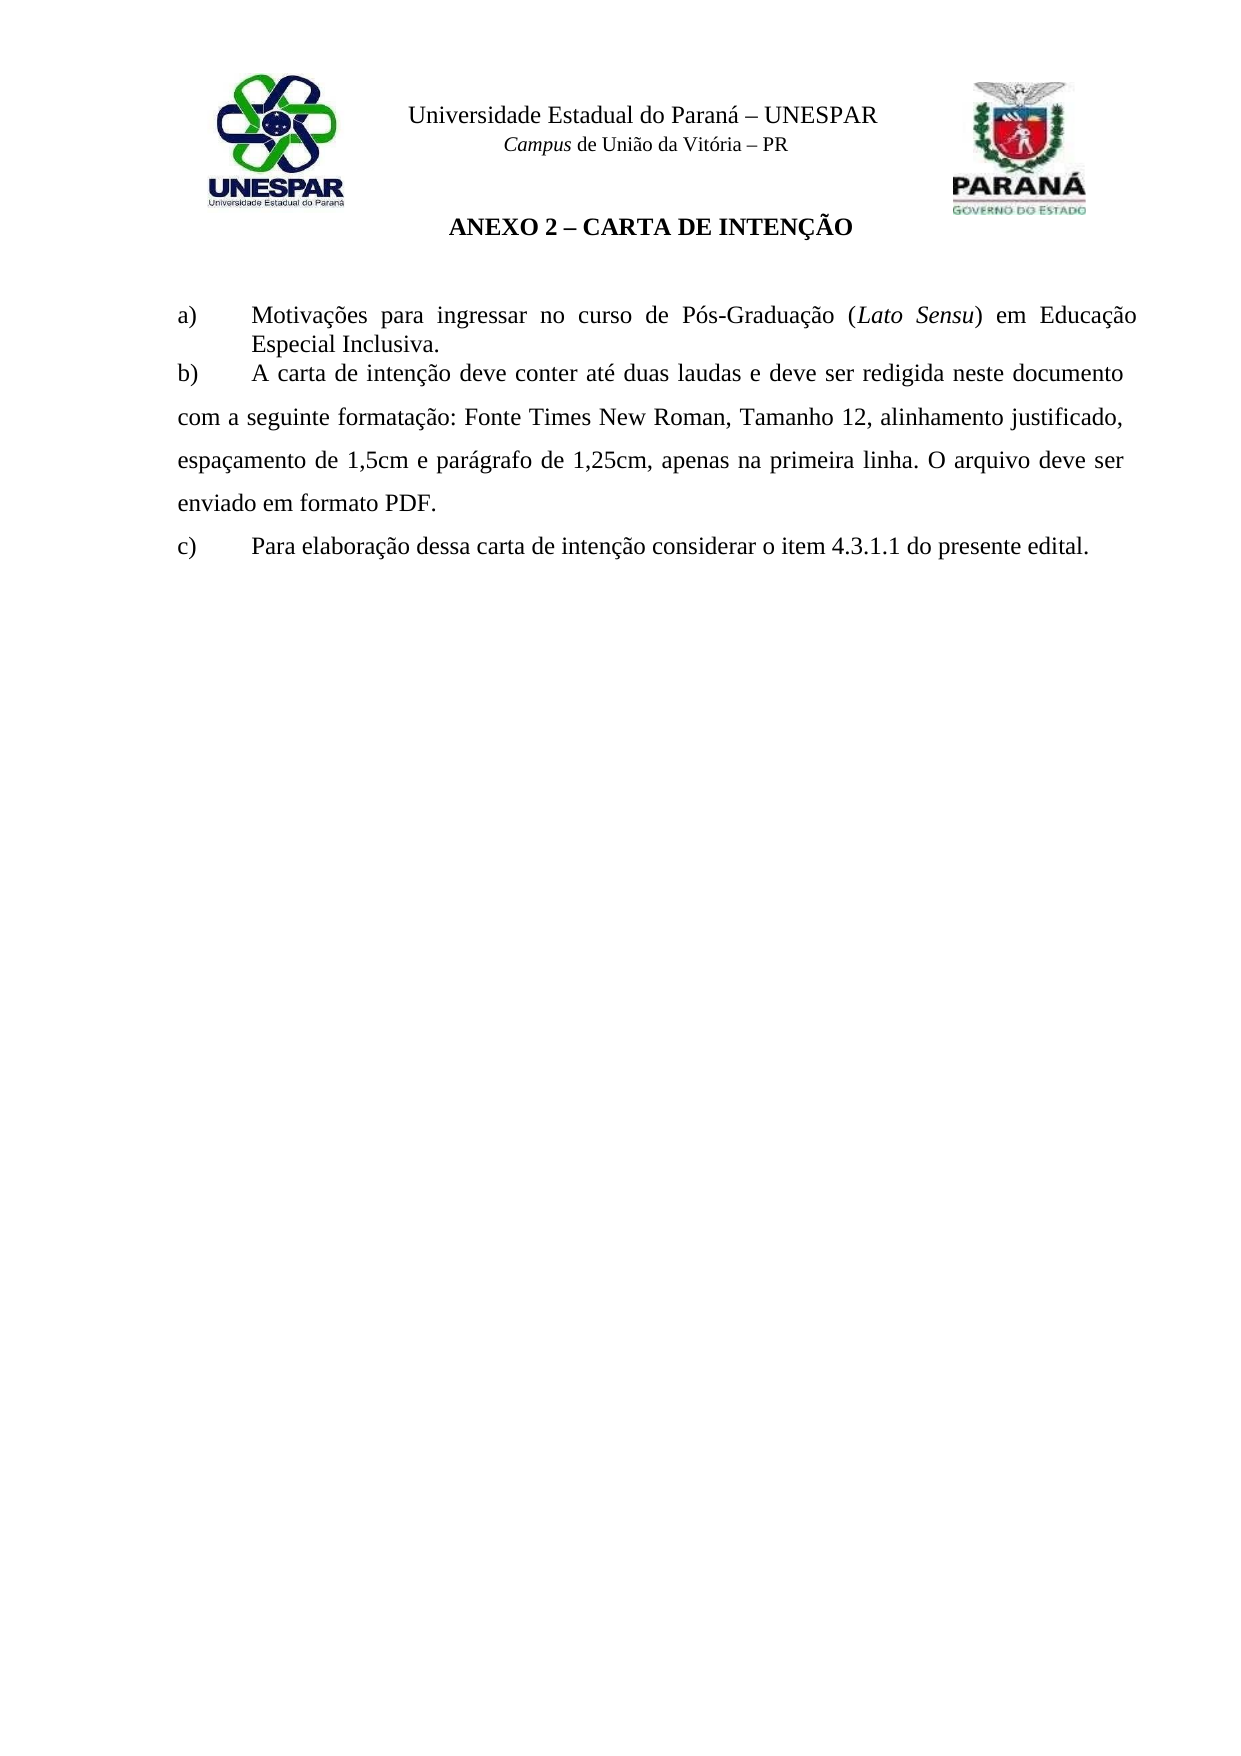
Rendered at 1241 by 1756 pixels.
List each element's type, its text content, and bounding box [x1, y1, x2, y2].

list Para elaboração dessa carta de intenção considerar o item 4.3.1.1 do presente edital. [177, 531, 1148, 560]
picture [953, 82, 1086, 212]
list A carta de intenção deve conter até duas laudas e deve ser redigida neste documento com a seguinte formatação: Fonte Times New Roman, Tamanho 12, alinhamento justificado, espaçamento de 1,5cm e parágrafo de 1,25cm, apenas na primeira linha. O arquivo deve ser enviado em formato PDF. [177, 358, 1124, 517]
list Motivações para ingressar no curso de Pós-Graduação (Lato Sensu) em Educação Especial Inclusiva. [177, 300, 1137, 357]
text ANEXO 2 – CARTA DE INTENÇÃO [200, 212, 1102, 241]
picture [207, 73, 345, 212]
